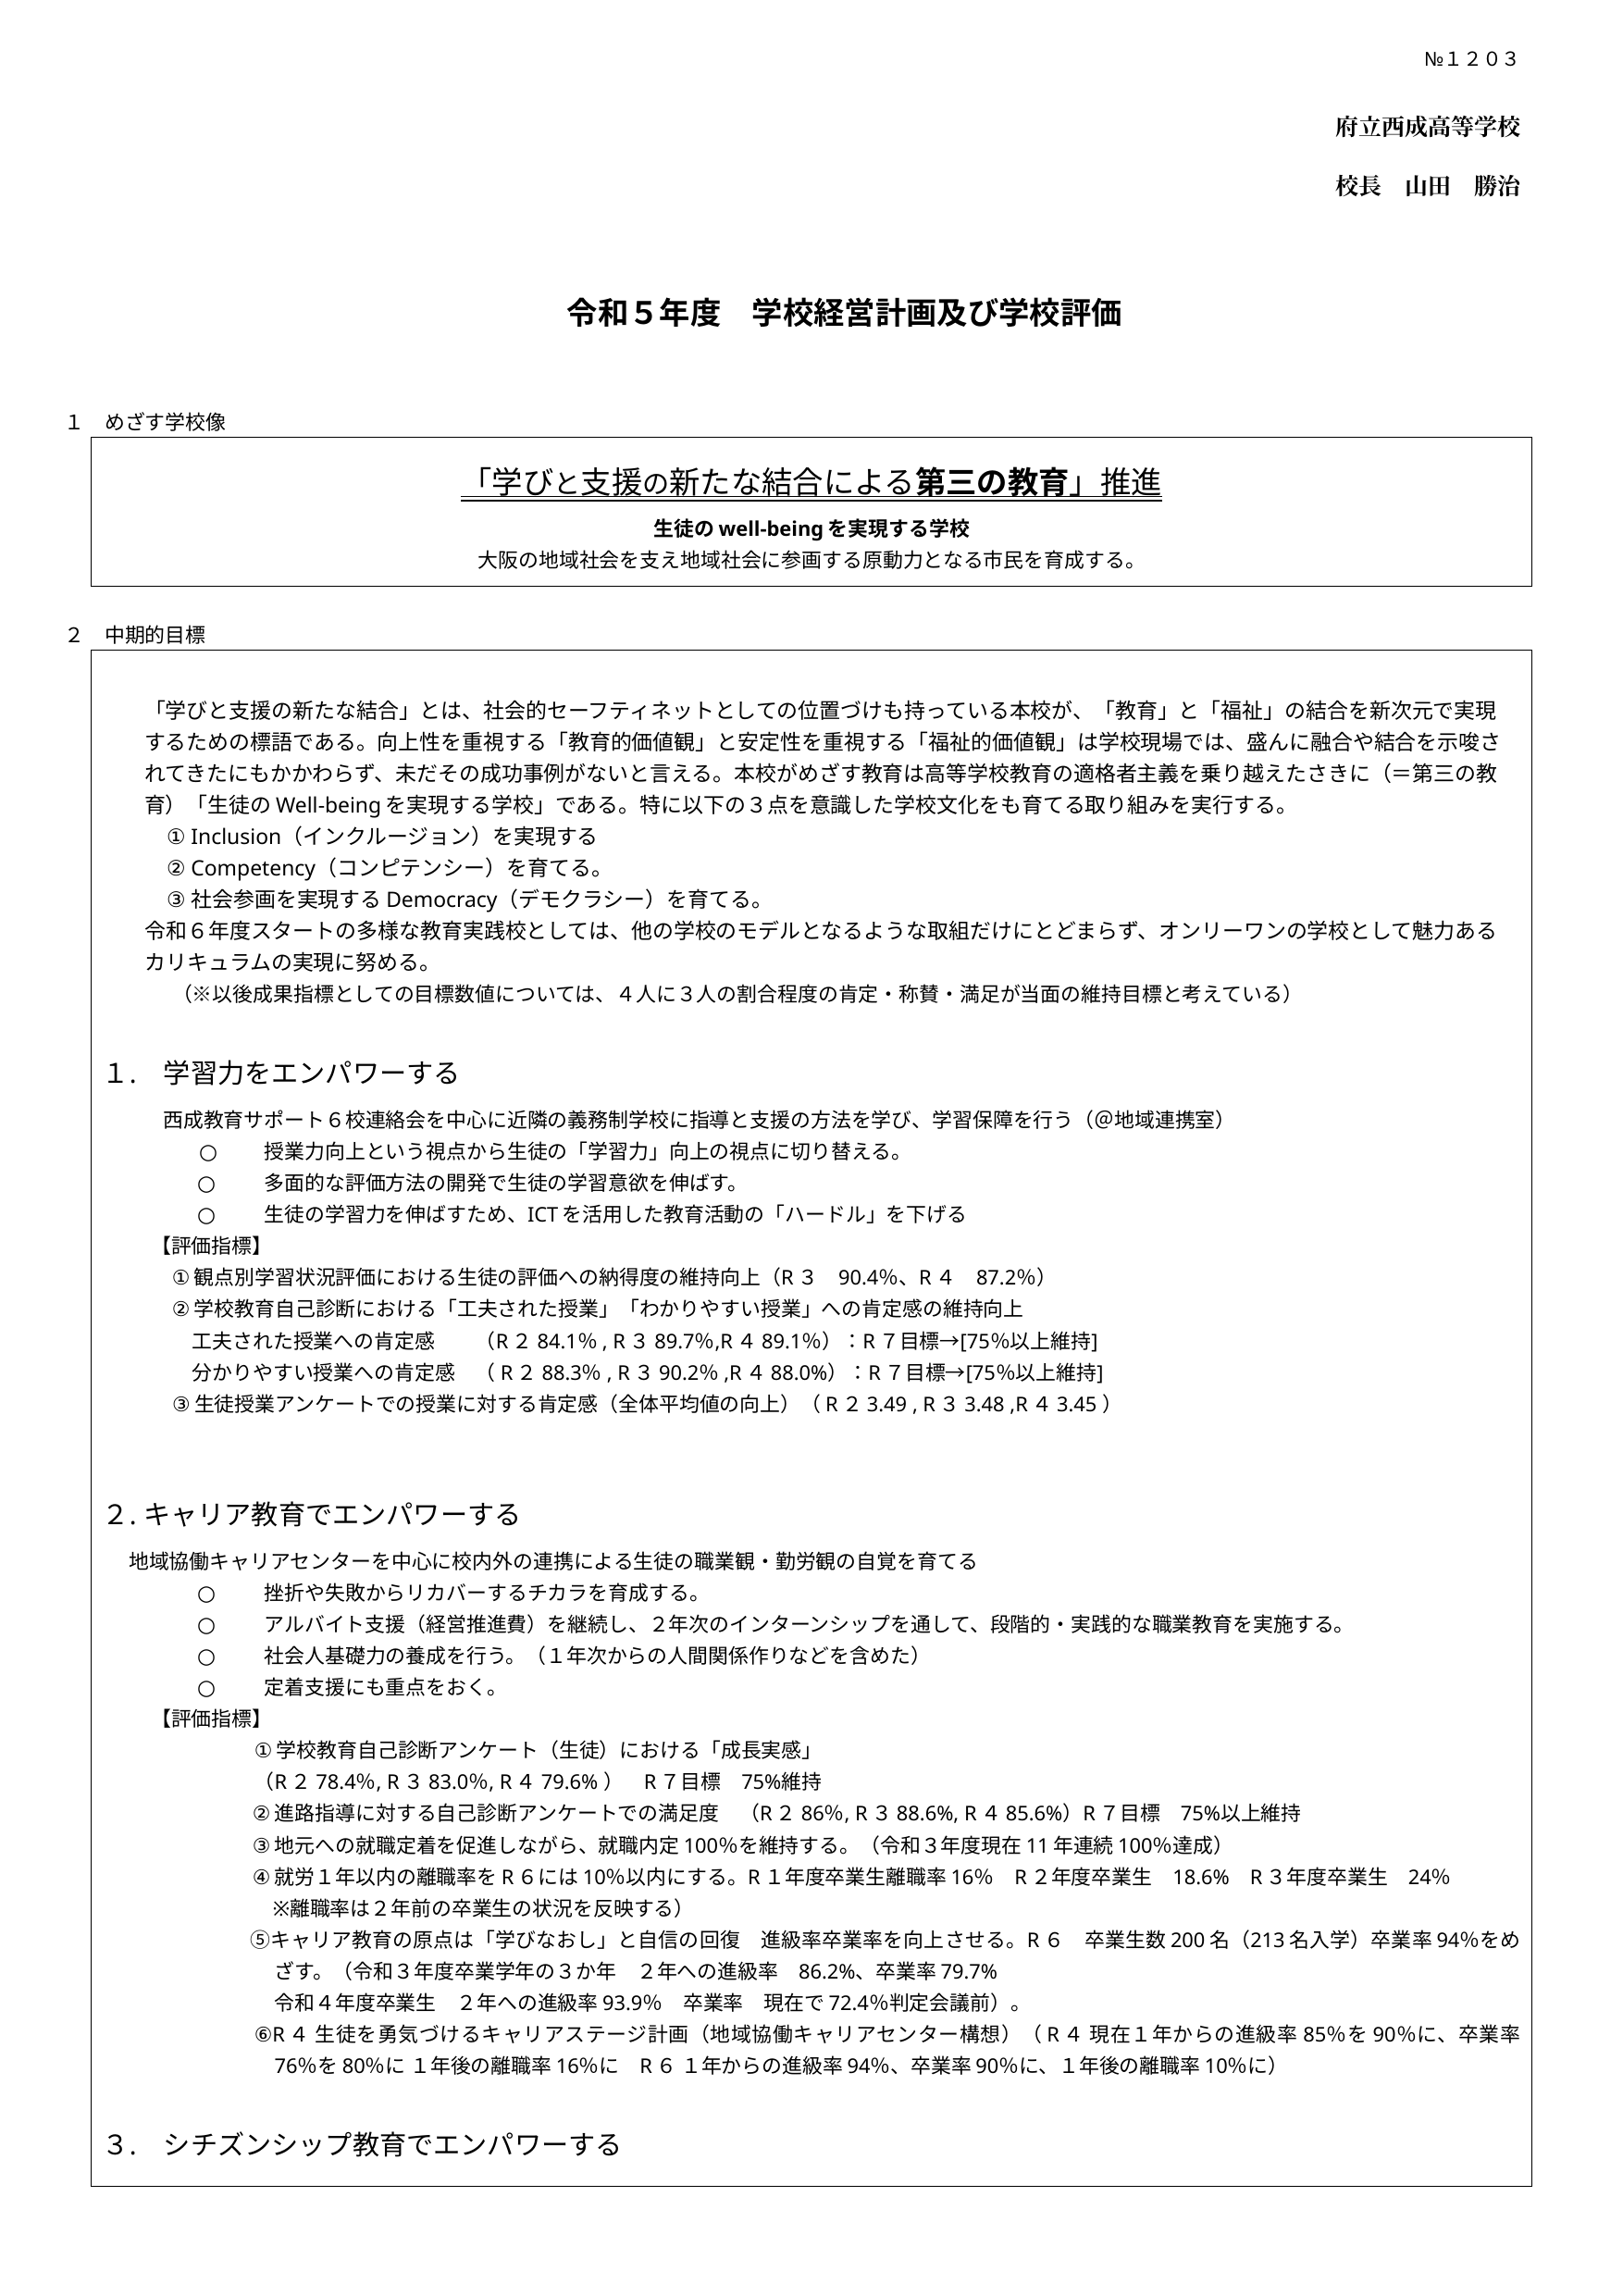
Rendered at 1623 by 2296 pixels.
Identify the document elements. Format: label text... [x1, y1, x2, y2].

text １ めざす学校像 [64, 405, 1541, 437]
text 校長 山田 勝治 [82, 154, 1520, 217]
text 令和５年度 学校経営計画及び学校評価 [82, 279, 1607, 342]
table_header 「学びと支援の新たな結合による第三の教育」推進 生徒のwell-beingを実現する学校 大阪の地域社会を支え地域社会に参画する原動力となる市民を育成する。 [92, 438, 1531, 586]
text ２ 中期的目標 [64, 618, 1541, 650]
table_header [92, 651, 1531, 2186]
